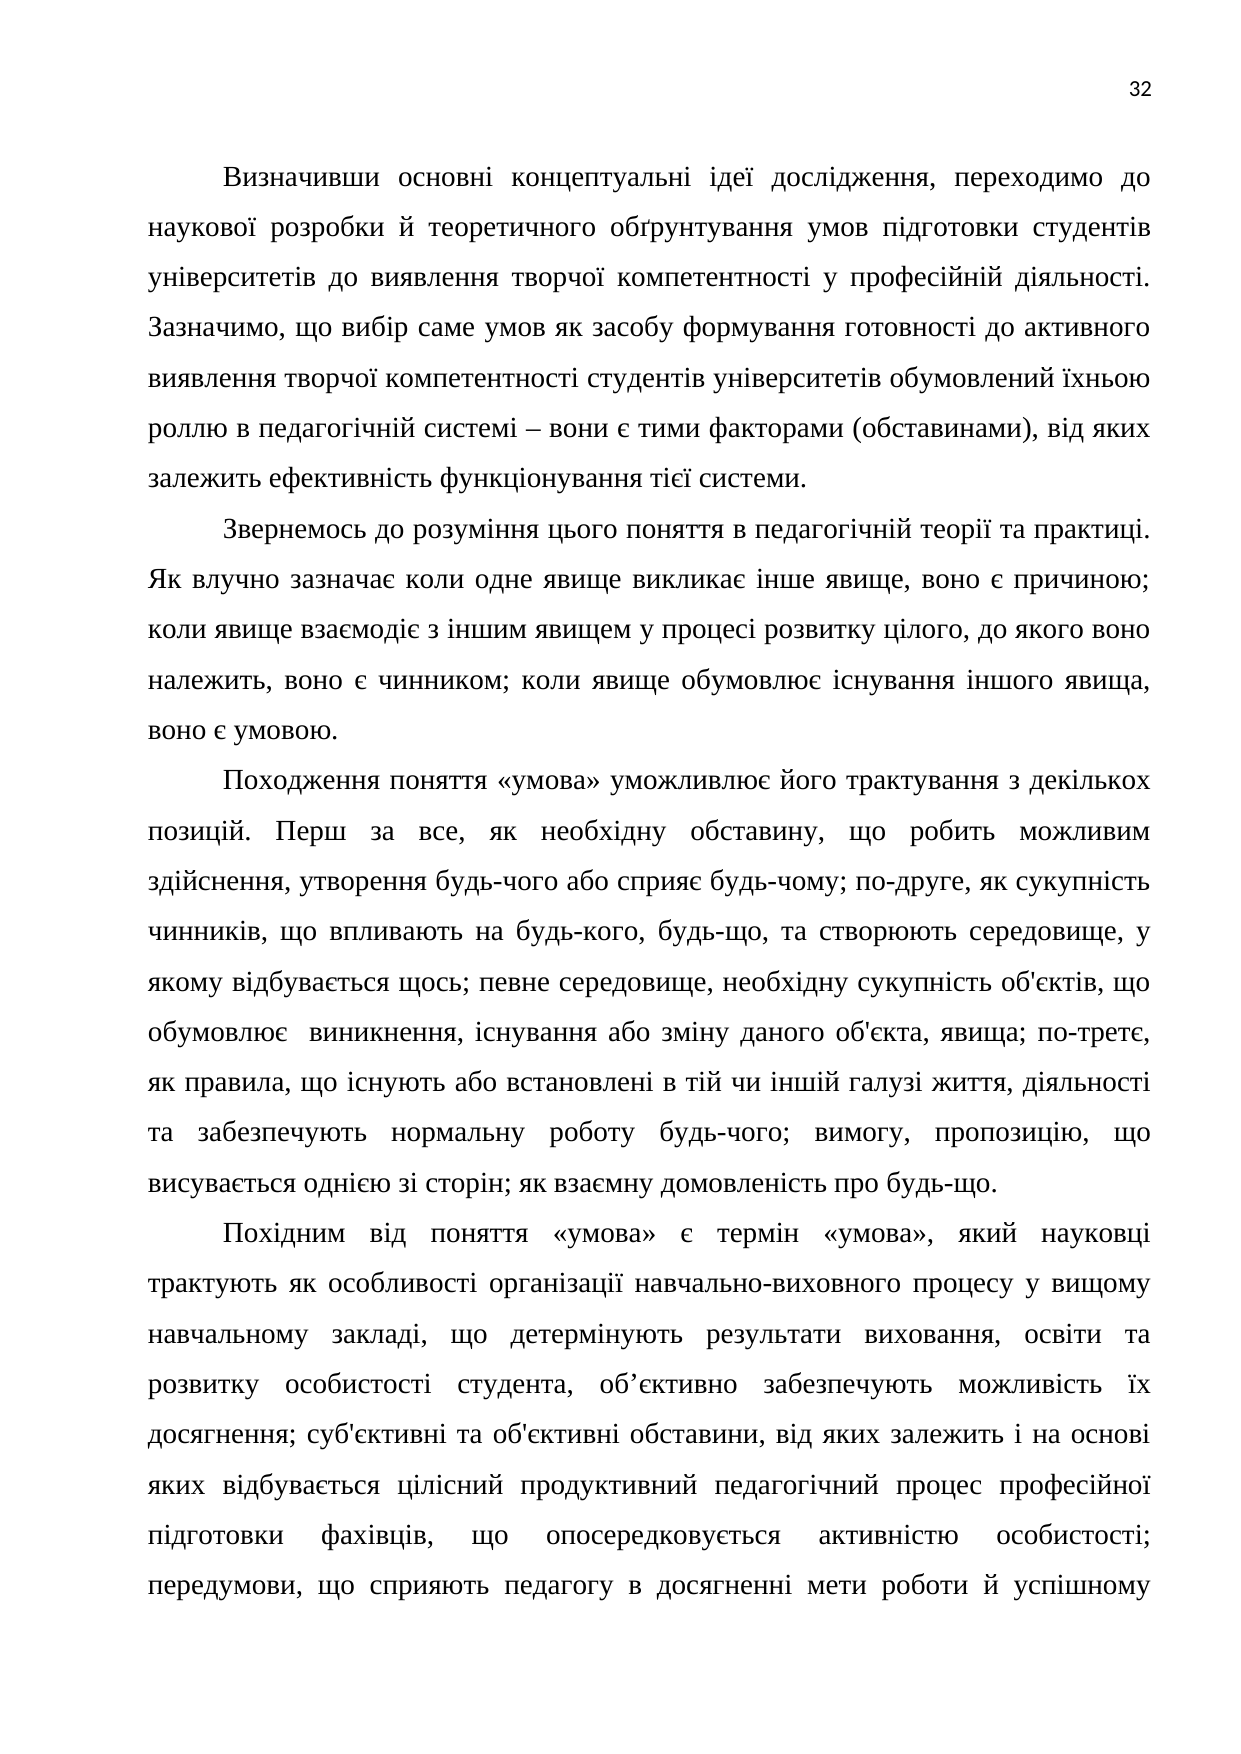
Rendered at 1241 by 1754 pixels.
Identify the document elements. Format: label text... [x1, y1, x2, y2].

text Визначивши основні концептуальні ідеї дослідження, переходимо до наукової розробки й теоретичного обґрунтування умов підготовки студентів університетів до виявлення творчої компетентності у професійній діяльності. Зазначимо, що вибір саме умов як засобу формування готовності до активного виявлення творчої компетентності студентів університетів обумовлений їхньою роллю в педагогічній системі – вони є тими факторами (обставинами), від яких залежить ефективність функціонування тієї системи. [148, 159, 1152, 494]
text Звернемось до розуміння цього поняття в педагогічній теорії та практиці. Як влучно зазначає коли одне явище викликає інше явище, воно є причиною; коли явище взаємодіє з іншим явищем у процесі розвитку цілого, до якого воно належить, воно є чинником; коли явище обумовлює існування іншого явища, воно є умовою. [148, 511, 1152, 746]
text Походження поняття «умова» уможливлює його трактування з декількох позицій. Перш за все, як необхідну обставину, що робить можливим здійснення, утворення будь-чого або сприяє будь-чому; по-друге, як сукупність чинників, що впливають на будь-кого, будь-що, та створюють середовище, у якому відбувається щось; певне середовище, необхідну сукупність об'єктів, що обумовлює виникнення, існування або зміну даного об'єкта, явища; по-третє, як правила, що існують або встановлені в тій чи іншій галузі життя, діяльності та забезпечують нормальну роботу будь-чого; вимогу, пропозицію, що висувається однією зі сторін; як взаємну домовленість про будь-що. [148, 762, 1152, 1198]
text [148, 1215, 1152, 1601]
